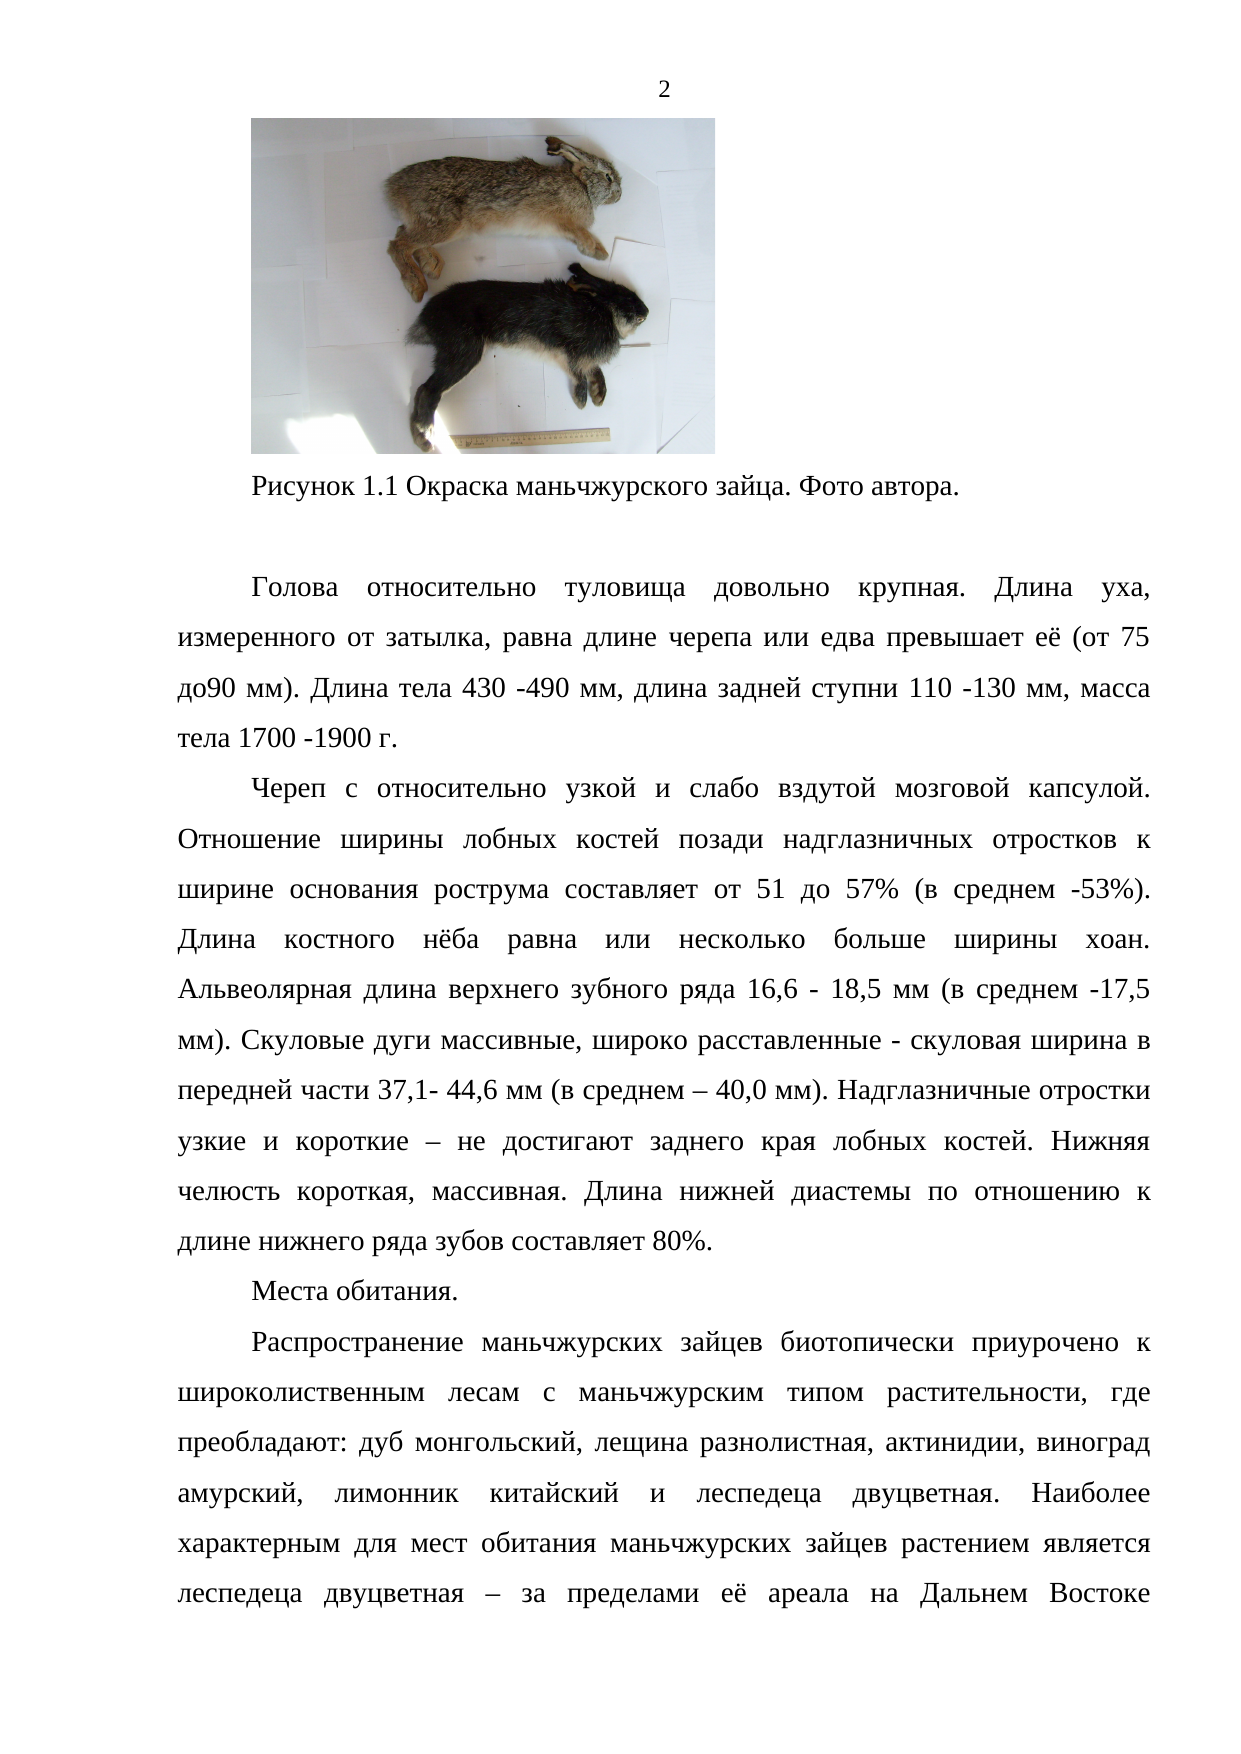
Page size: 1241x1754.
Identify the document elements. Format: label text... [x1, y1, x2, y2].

text Места обитания. [177, 1273, 1152, 1307]
text Череп с относительно узкой и слабо вздутой мозговой капсулой. Отношение ширины лобных костей позади надглазничных отростков к ширине основания рострума составляет от 51 до 57% (в среднем -53%). Длина костного нёба равна или несколько больше ширины хоан. Альвеолярная длина верхнего зубного ряда 16,6 - 18,5 мм (в среднем -17,5 мм). Скуловые дуги массивные, широко расставленные - скуловая ширина в передней части 37,1- 44,6 мм (в среднем – 40,0 мм). Надглазничные отростки узкие и короткие – не достигают заднего края лобных костей. Нижняя челюсть короткая, массивная. Длина нижней диастемы по отношению к длине нижнего ряда зубов составляет 80%. [177, 770, 1152, 1257]
text Рисунок 1.1 Окраска маньчжурского зайца. Фото автора. [177, 468, 1152, 502]
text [177, 1324, 1152, 1609]
picture [251, 118, 716, 454]
text Голова относительно туловища довольно крупная. Длина уха, измеренного от затылка, равна длине черепа или едва превышает её (от 75 до90 мм). Длина тела 430 -490 мм, длина задней ступни 110 -130 мм, масса тела 1700 -1900 г. [177, 569, 1152, 754]
